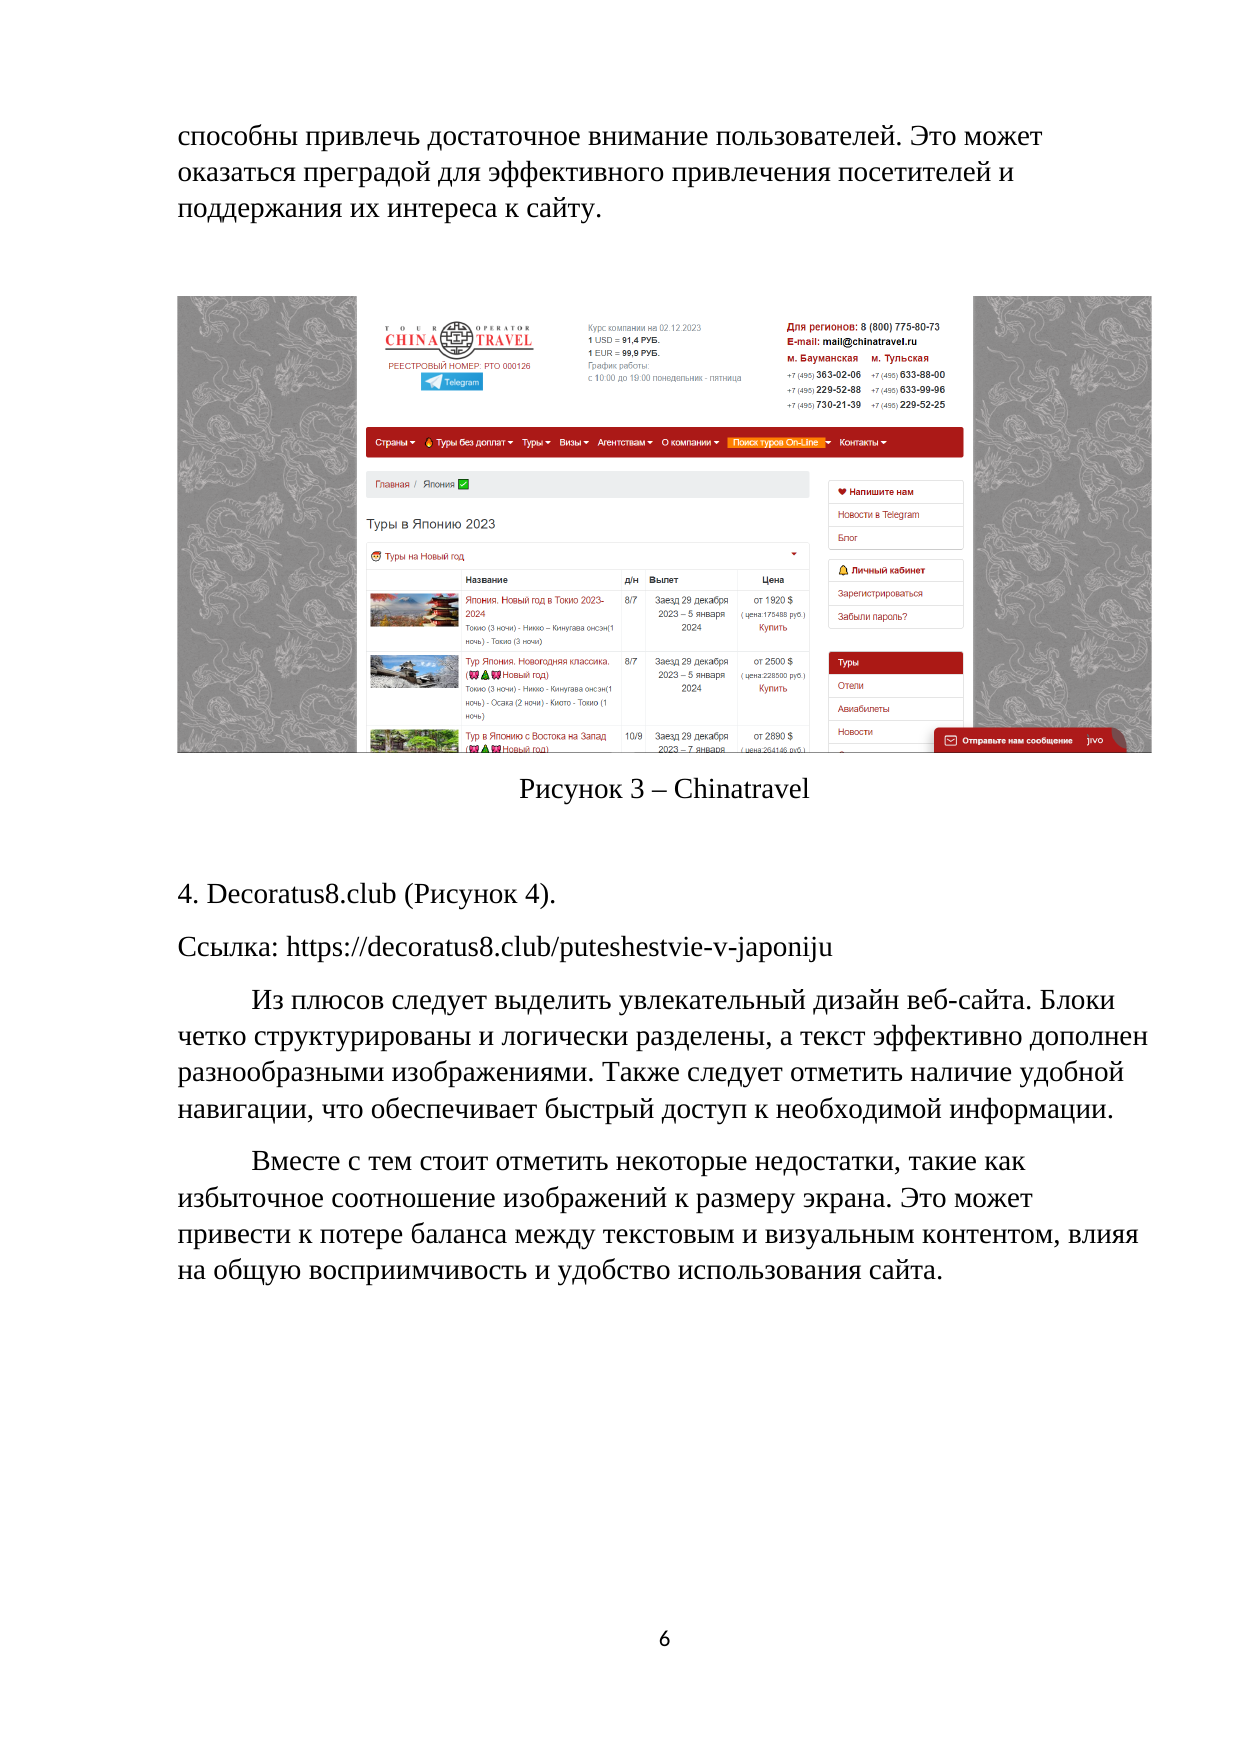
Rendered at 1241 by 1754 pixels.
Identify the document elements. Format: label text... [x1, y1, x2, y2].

text Из плюсов следует выделить увлекательный дизайн веб-сайта. Блоки четко структурированы и логически разделены, а текст эффективно дополнен разнообразными изображениями. Также следует отметить наличие удобной навигации, что обеспечивает быстрый доступ к необходимой информации. [177, 982, 1152, 1124]
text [177, 118, 1152, 224]
text Вместе с тем стоит отметить некоторые недостатки, такие как избыточное соотношение изображений к размеру экрана. Это может привести к потере баланса между текстовым и визуальным контентом, влияя на общую восприимчивость и удобство использования сайта. [177, 1143, 1152, 1286]
text Ссылка: https://decoratus8.club/puteshestvie-v-japoniju [177, 929, 1152, 963]
picture [177, 296, 1152, 753]
text Рисунок 3 – Chinatravel [177, 771, 1152, 804]
text 4. Decoratus8.club (Рисунок 4). [177, 877, 1152, 910]
